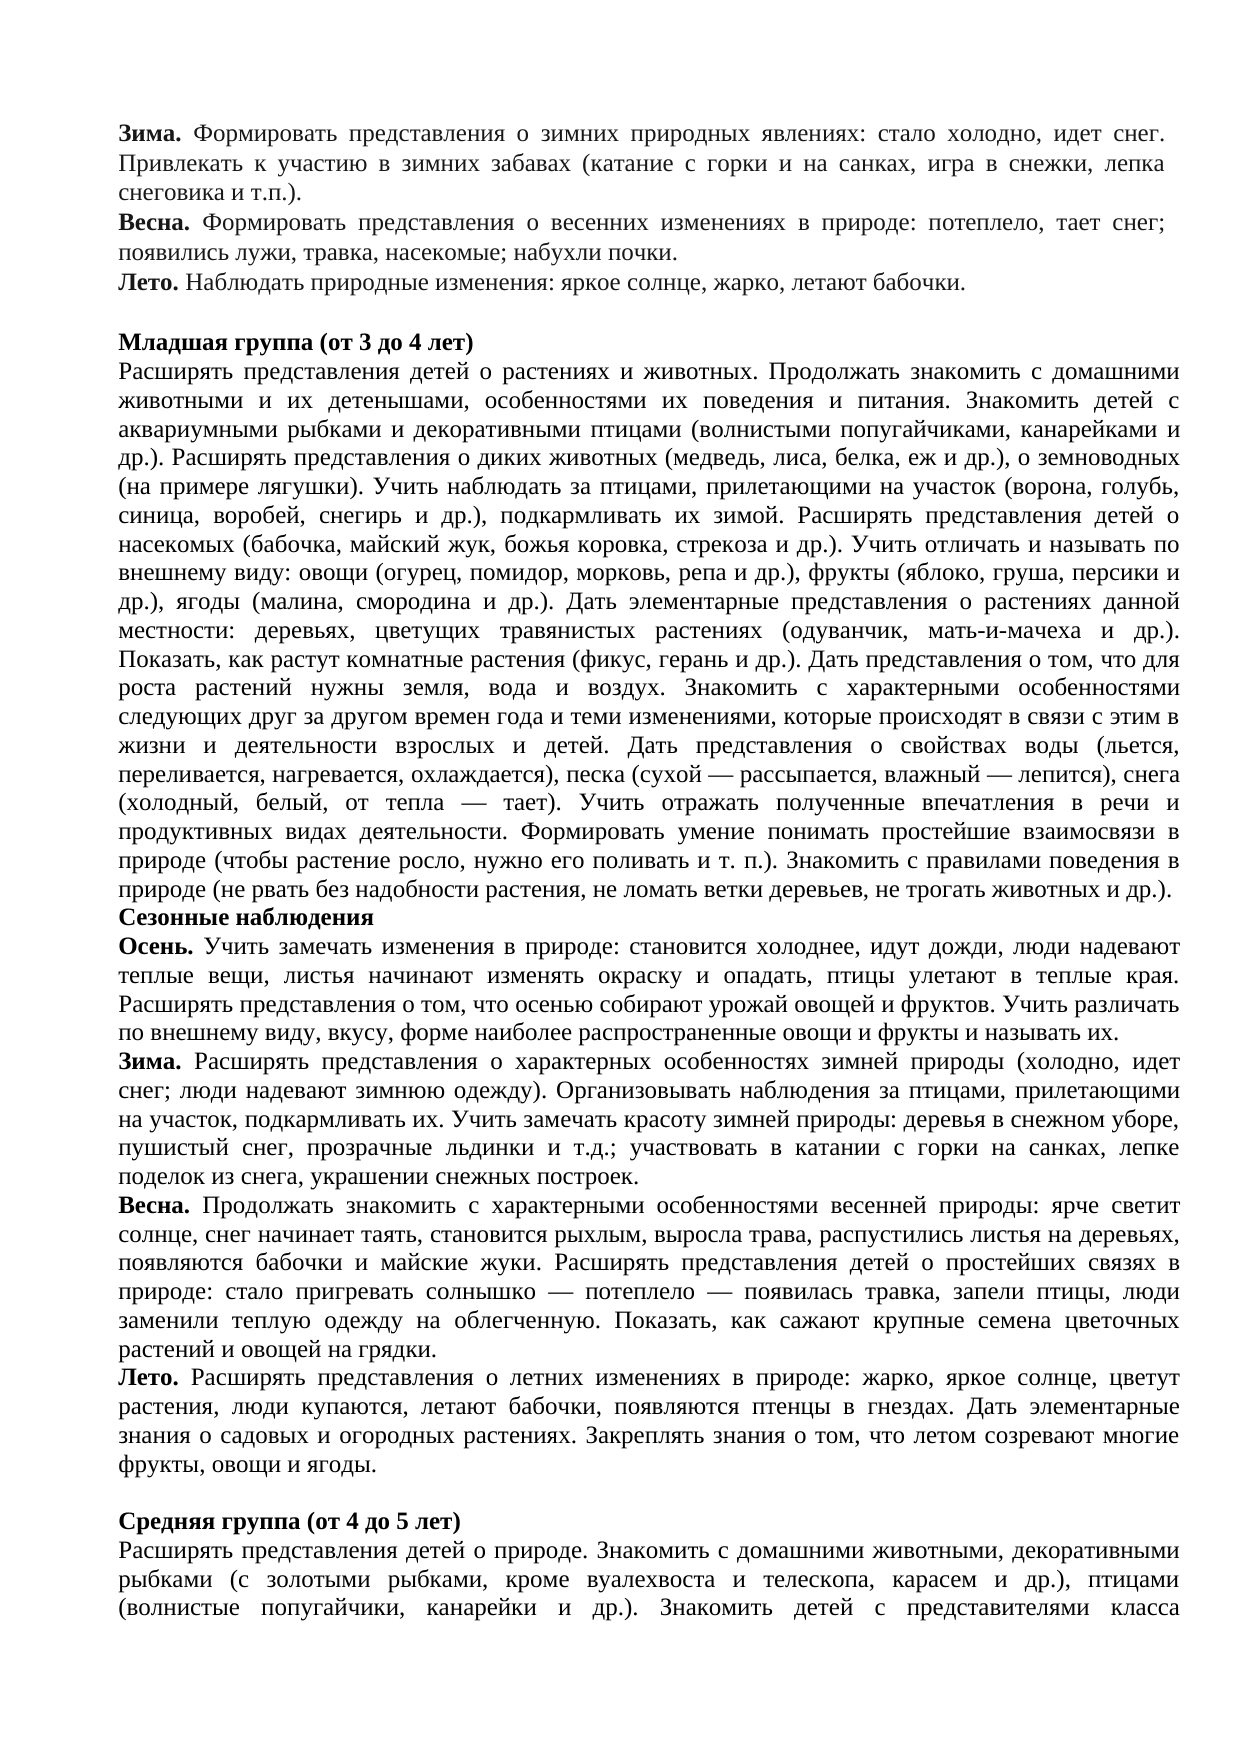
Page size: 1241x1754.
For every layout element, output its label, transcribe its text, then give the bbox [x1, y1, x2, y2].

text Сезонные наблюдения [118, 902, 1181, 931]
text Весна. Продолжать знакомить с характерными особенностями весенней природы: ярче светит солнце, снег начинает таять, становится рыхлым, выросла трава, распустились листья на деревьях, появляются бабочки и майские жуки. Расширять представления детей о простейших связях в природе: стало пригревать солнышко — потеплело — появилась травка, запели птицы, люди заменили теплую одежду на облегченную. Показать, как сажают крупные семена цветочных растений и овощей на грядки. [118, 1190, 1181, 1362]
text Зима. Расширять представления о характерных особенностях зимней природы (холодно, идет снег; люди надевают зимнюю одежду). Организовывать наблюдения за птицами, прилетающими на участок, подкармливать их. Учить замечать красоту зимней природы: деревья в снежном уборе, пушистый снег, прозрачные льдинки и т.д.; участвовать в катании с горки на санках, лепке поделок из снега, украшении снежных построек. [118, 1046, 1181, 1190]
text Осень. Учить замечать изменения в природе: становится холоднее, идут дожди, люди надевают теплые вещи, листья начинают изменять окраску и опадать, птицы улетают в теплые края. Расширять представления о том, что осенью собирают урожай овощей и фруктов. Учить различать по внешнему виду, вкусу, форме наиболее распространенные овощи и фрукты и называть их. [118, 931, 1181, 1046]
text Весна. Формировать представления о весенних изменениях в природе: потеплело, тает снег; появились лужи, травка, насекомые; набухли почки. [118, 207, 1166, 266]
text Младшая группа (от 3 до 4 лет) [118, 327, 1181, 356]
text Средняя группа (от 4 до 5 лет) [118, 1506, 1181, 1535]
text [118, 1535, 1181, 1621]
text Лето. Расширять представления о летних изменениях в природе: жарко, яркое солнце, цветут растения, люди купаются, летают бабочки, появляются птенцы в гнездах. Дать элементарные знания о садовых и огородных растениях. Закреплять знания о том, что летом созревают многие фрукты, овощи и ягоды. [118, 1362, 1181, 1477]
text Лето. Наблюдать природные изменения: яркое солнце, жарко, летают бабочки. [118, 267, 1166, 296]
text Зима. Формировать представления о зимних природных явлениях: стало холодно, идет снег. Привлекать к участию в зимних забавах (катание с горки и на санках, игра в снежки, лепка снеговика и т.п.). [118, 118, 1166, 206]
text Расширять представления детей о растениях и животных. Продолжать знакомить с домашними животными и их детенышами, особенностями их поведения и питания. Знакомить детей с аквариумными рыбками и декоративными птицами (волнистыми попугайчиками, канарейками и др.). Расширять представления о диких животных (медведь, лиса, белка, еж и др.), о земноводных (на примере лягушки). Учить наблюдать за птицами, прилетающими на участок (ворона, голубь, синица, воробей, снегирь и др.), подкармливать их зимой. Расширять представления детей о насекомых (бабочка, майский жук, божья коровка, стрекоза и др.). Учить отличать и называть по внешнему виду: овощи (огурец, помидор, морковь, репа и др.), фрукты (яблоко, груша, персики и др.), ягоды (малина, смородина и др.). Дать элементарные представления о растениях данной местности: деревьях, цветущих травянистых растениях (одуванчик, мать-и-мачеха и др.). Показать, как растут комнатные растения (фикус, герань и др.). Дать представления о том, что для роста растений нужны земля, вода и воздух. Знакомить с характерными особенностями следующих друг за другом времен года и теми изменениями, которые происходят в связи с этим в жизни и деятельности взрослых и детей. Дать представления о свойствах воды (льется, переливается, нагревается, охлаждается), песка (сухой — рассыпается, влажный — лепится), снега (холодный, белый, от тепла — тает). Учить отражать полученные впечатления в речи и продуктивных видах деятельности. Формировать умение понимать простейшие взаимосвязи в природе (чтобы растение росло, нужно его поливать и т. п.). Знакомить с правилами поведения в природе (не рвать без надобности растения, не ломать ветки деревьев, не трогать животных и др.). [118, 356, 1181, 902]
